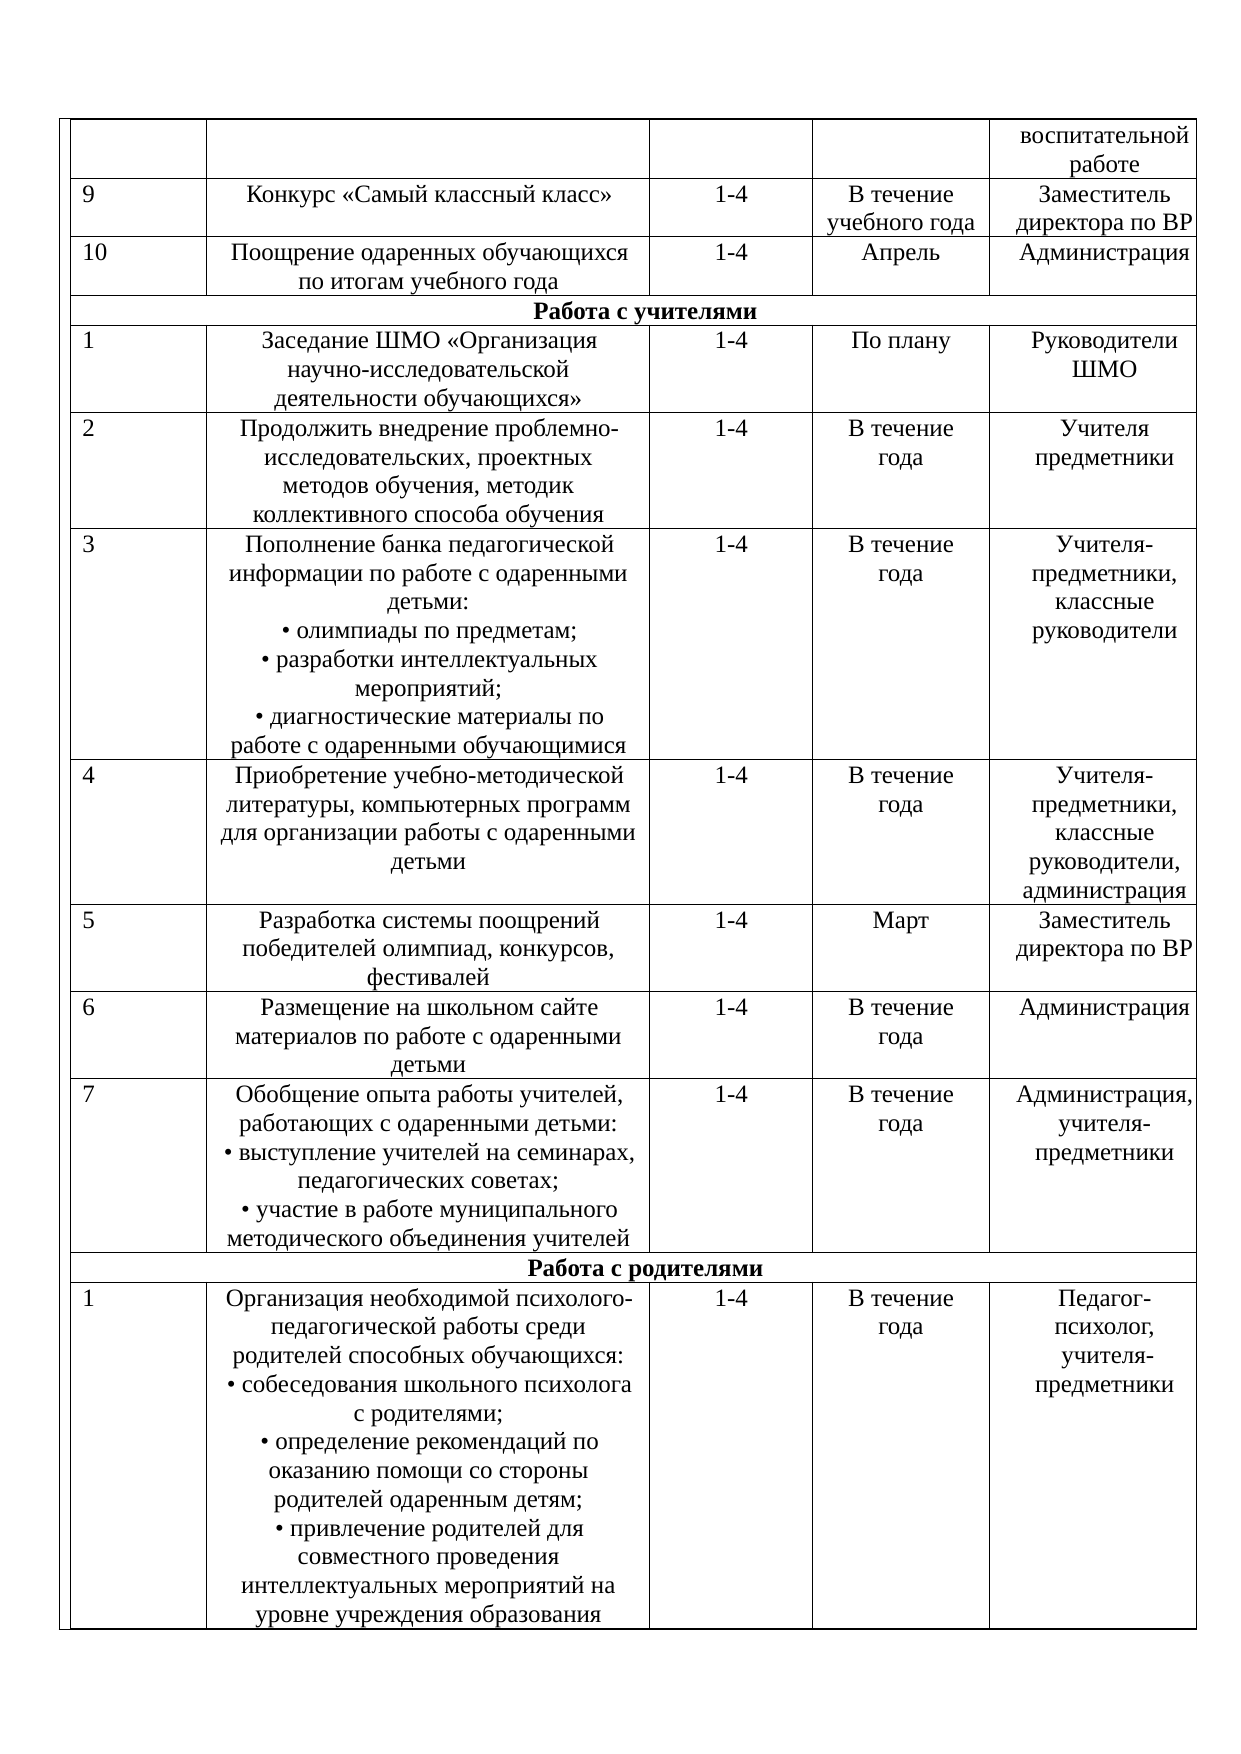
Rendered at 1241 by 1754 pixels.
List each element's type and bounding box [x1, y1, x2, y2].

table_cell [650, 326, 812, 412]
table_cell [207, 1283, 649, 1628]
table_cell [71, 179, 206, 236]
table_cell [71, 326, 206, 412]
table_cell [207, 179, 649, 236]
table_cell [207, 326, 649, 412]
table_cell [207, 120, 649, 178]
table_cell [207, 413, 649, 528]
table_cell [650, 760, 812, 904]
table_cell [207, 905, 649, 991]
table_cell [650, 905, 812, 991]
table_cell [813, 179, 989, 236]
table_cell [60, 119, 70, 1629]
table_cell [650, 992, 812, 1078]
table_cell [990, 529, 1196, 759]
table_cell [71, 1253, 1196, 1282]
table_cell [813, 413, 989, 528]
table_cell [71, 1079, 206, 1252]
table_cell [650, 1283, 812, 1628]
table_cell [813, 992, 989, 1078]
table_cell [71, 905, 206, 991]
table_cell [990, 760, 1196, 904]
table_cell [990, 992, 1196, 1078]
table_cell [813, 326, 989, 412]
table_cell [650, 179, 812, 236]
table_cell [650, 1079, 812, 1252]
table_cell [813, 1283, 989, 1628]
table_cell [207, 992, 649, 1078]
table_cell [71, 413, 206, 528]
table_cell [71, 529, 206, 759]
table_cell [71, 760, 206, 904]
table_cell [813, 1079, 989, 1252]
table_cell [71, 1283, 206, 1628]
table_cell [990, 905, 1196, 991]
table_cell [650, 413, 812, 528]
table_cell [990, 237, 1196, 295]
table_cell [650, 120, 812, 178]
table_cell [71, 120, 206, 178]
table_cell [207, 760, 649, 904]
table_cell [813, 905, 989, 991]
table_cell [207, 237, 649, 295]
table_cell [813, 529, 989, 759]
table_cell [813, 237, 989, 295]
table_cell [207, 1079, 649, 1252]
table_cell [813, 760, 989, 904]
table_cell [990, 179, 1196, 236]
table_cell [990, 120, 1196, 178]
table_cell [650, 237, 812, 295]
table_cell [71, 296, 1196, 325]
table_cell [207, 529, 649, 759]
table_cell [990, 1283, 1196, 1628]
table_cell [650, 529, 812, 759]
table_cell [990, 1079, 1196, 1252]
table_cell [990, 413, 1196, 528]
table_cell [71, 237, 206, 295]
table_cell [990, 326, 1196, 412]
table_cell [71, 992, 206, 1078]
table_cell [813, 120, 989, 178]
